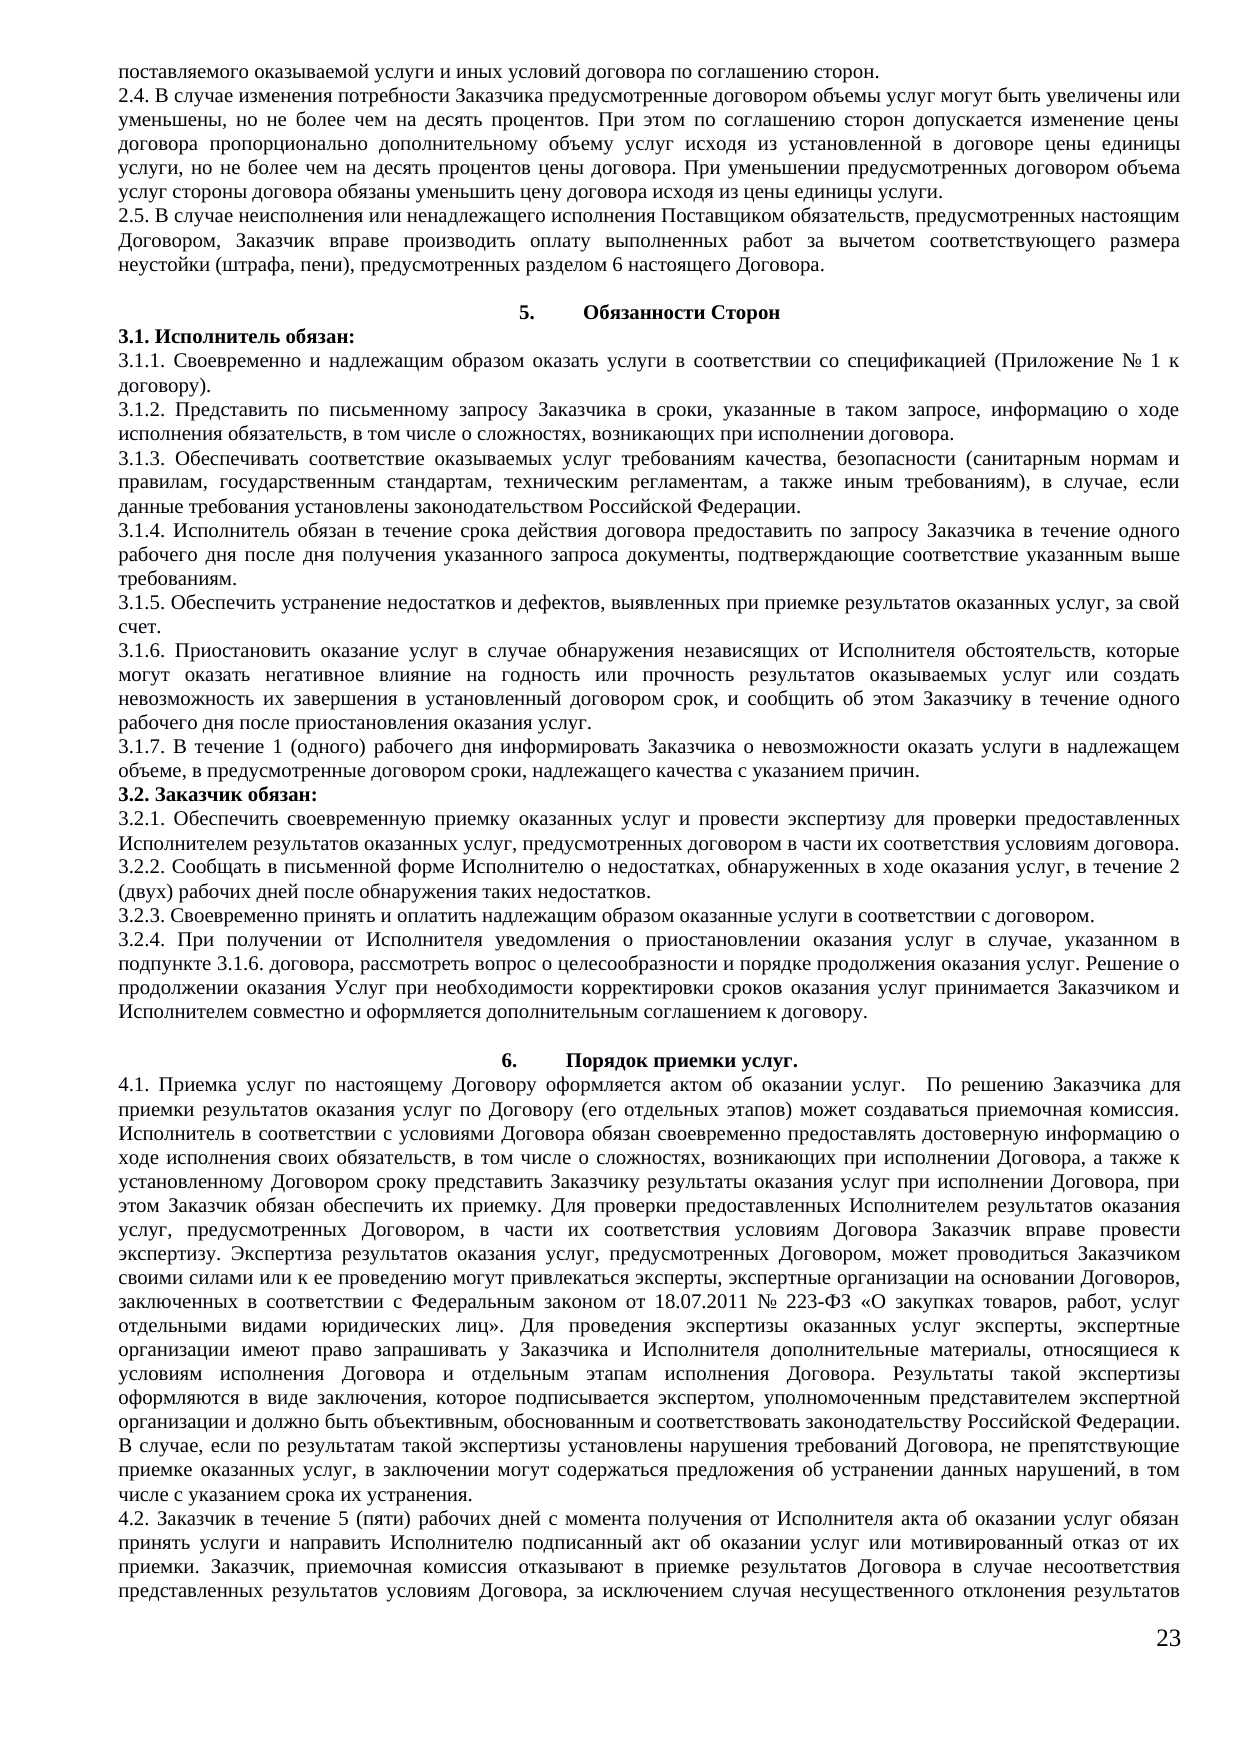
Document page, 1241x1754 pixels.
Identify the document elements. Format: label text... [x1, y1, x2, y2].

text 2.5. В случае неисполнения или ненадлежащего исполнения Поставщиком обязательств, предусмотренных настоящим Договором, Заказчик вправе производить оплату выполненных работ за вычетом соответствующего размера неустойки (штрафа, пени), предусмотренных разделом 6 настоящего Договора. [118, 203, 1181, 276]
list 3.2.3. Своевременно принять и оплатить надлежащим образом оказанные услуги в соответствии с договором. [118, 903, 1181, 927]
list 3.1.6. Приостановить оказание услуг в случае обнаружения независящих от Исполнителя обстоятельств, которые могут оказать негативное влияние на годность или прочность результатов оказываемых услуг или создать невозможность их завершения в установленный договором срок, и сообщить об этом Заказчику в течение одного рабочего дня после приостановления оказания услуг. [118, 638, 1181, 734]
list 3.1.3. Обеспечивать соответствие оказываемых услуг требованиям качества, безопасности (санитарным нормам и правилам, государственным стандартам, техническим регламентам, а также иным требованиям), в случае, если данные требования установлены законодательством Российской Федерации. [118, 445, 1181, 518]
list Обязанности Сторон [118, 300, 1181, 324]
list 3.2.2. Сообщать в письменной форме Исполнителю о недостатках, обнаруженных в ходе оказания услуг, в течение 2 (двух) рабочих дней после обнаружения таких недостатков. [118, 854, 1181, 903]
text 3.2. Заказчик обязан: [118, 782, 1181, 806]
list 3.2.1. Обеспечить своевременную приемку оказанных услуг и провести экспертизу для проверки предоставленных Исполнителем результатов оказанных услуг, предусмотренных договором в части их соответствия условиям договора. [118, 806, 1181, 854]
text 4.1. Приемка услуг по настоящему Договору оформляется актом об оказании услуг. По решению Заказчика для приемки результатов оказания услуг по Договору (его отдельных этапов) может создаваться приемочная комиссия. Исполнитель в соответствии с условиями Договора обязан своевременно предоставлять достоверную информацию о ходе исполнения своих обязательств, в том числе о сложностях, возникающих при исполнении Договора, а также к установленному Договором сроку представить Заказчику результаты оказания услуг при исполнении Договора, при этом Заказчик обязан обеспечить их приемку. Для проверки предоставленных Исполнителем результатов оказания услуг, предусмотренных Договором, в части их соответствия условиям Договора Заказчик вправе провести экспертизу. Экспертиза результатов оказания услуг, предусмотренных Договором, может проводиться Заказчиком своими силами или к ее проведению могут привлекаться эксперты, экспертные организации на основании Договоров, заключенных в соответствии с Федеральным законом от 18.07.2011 № 223-ФЗ «О закупках товаров, работ, услуг отдельными видами юридических лиц». Для проведения экспертизы оказанных услуг эксперты, экспертные организации имеют право запрашивать у Заказчика и Исполнителя дополнительные материалы, относящиеся к условиям исполнения Договора и отдельным этапам исполнения Договора. Результаты такой экспертизы оформляются в виде заключения, которое подписывается экспертом, уполномоченным представителем экспертной организации и должно быть объективным, обоснованным и соответствовать законодательству Российской Федерации. В случае, если по результатам такой экспертизы установлены нарушения требований Договора, не препятствующие приемке оказанных услуг, в заключении могут содержаться предложения об устранении данных нарушений, в том числе с указанием срока их устранения. [118, 1072, 1181, 1506]
list Порядок приемки услуг. [118, 1048, 1181, 1072]
list 3.1.7. В течение 1 (одного) рабочего дня информировать Заказчика о невозможности оказать услуги в надлежащем объеме, в предусмотренные договором сроки, надлежащего качества с указанием причин. [118, 734, 1181, 782]
list 3.1.5. Обеспечить устранение недостатков и дефектов, выявленных при приемке результатов оказанных услуг, за свой счет. [118, 590, 1181, 638]
text 2.4. В случае изменения потребности Заказчика предусмотренные договором объемы услуг могут быть увеличены или уменьшены, но не более чем на десять процентов. При этом по соглашению сторон допускается изменение цены договора пропорционально дополнительному объему услуг исходя из установленной в договоре цены единицы услуги, но не более чем на десять процентов цены договора. При уменьшении предусмотренных договором объема услуг стороны договора обязаны уменьшить цену договора исходя из цены единицы услуги. [118, 83, 1181, 203]
list 3.1.1. Своевременно и надлежащим образом оказать услуги в соответствии со спецификацией (Приложение № 1 к договору). [118, 348, 1181, 397]
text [118, 1506, 1181, 1602]
list 3.1.4. Исполнитель обязан в течение срока действия договора предоставить по запросу Заказчика в течение одного рабочего дня после дня получения указанного запроса документы, подтверждающие соответствие указанным выше требованиям. [118, 518, 1181, 590]
text 3.1. Исполнитель обязан: [118, 324, 1181, 348]
list 3.2.4. При получении от Исполнителя уведомления о приостановлении оказания услуг в случае, указанном в подпункте 3.1.6. договора, рассмотреть вопрос о целесообразности и порядке продолжения оказания услуг. Решение о продолжении оказания Услуг при необходимости корректировки сроков оказания услуг принимается Заказчиком и Исполнителем совместно и оформляется дополнительным соглашением к договору. [118, 927, 1181, 1023]
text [118, 59, 1181, 83]
list 3.1.2. Представить по письменному запросу Заказчика в сроки, указанные в таком запросе, информацию о ходе исполнения обязательств, в том числе о сложностях, возникающих при исполнении договора. [118, 397, 1181, 445]
